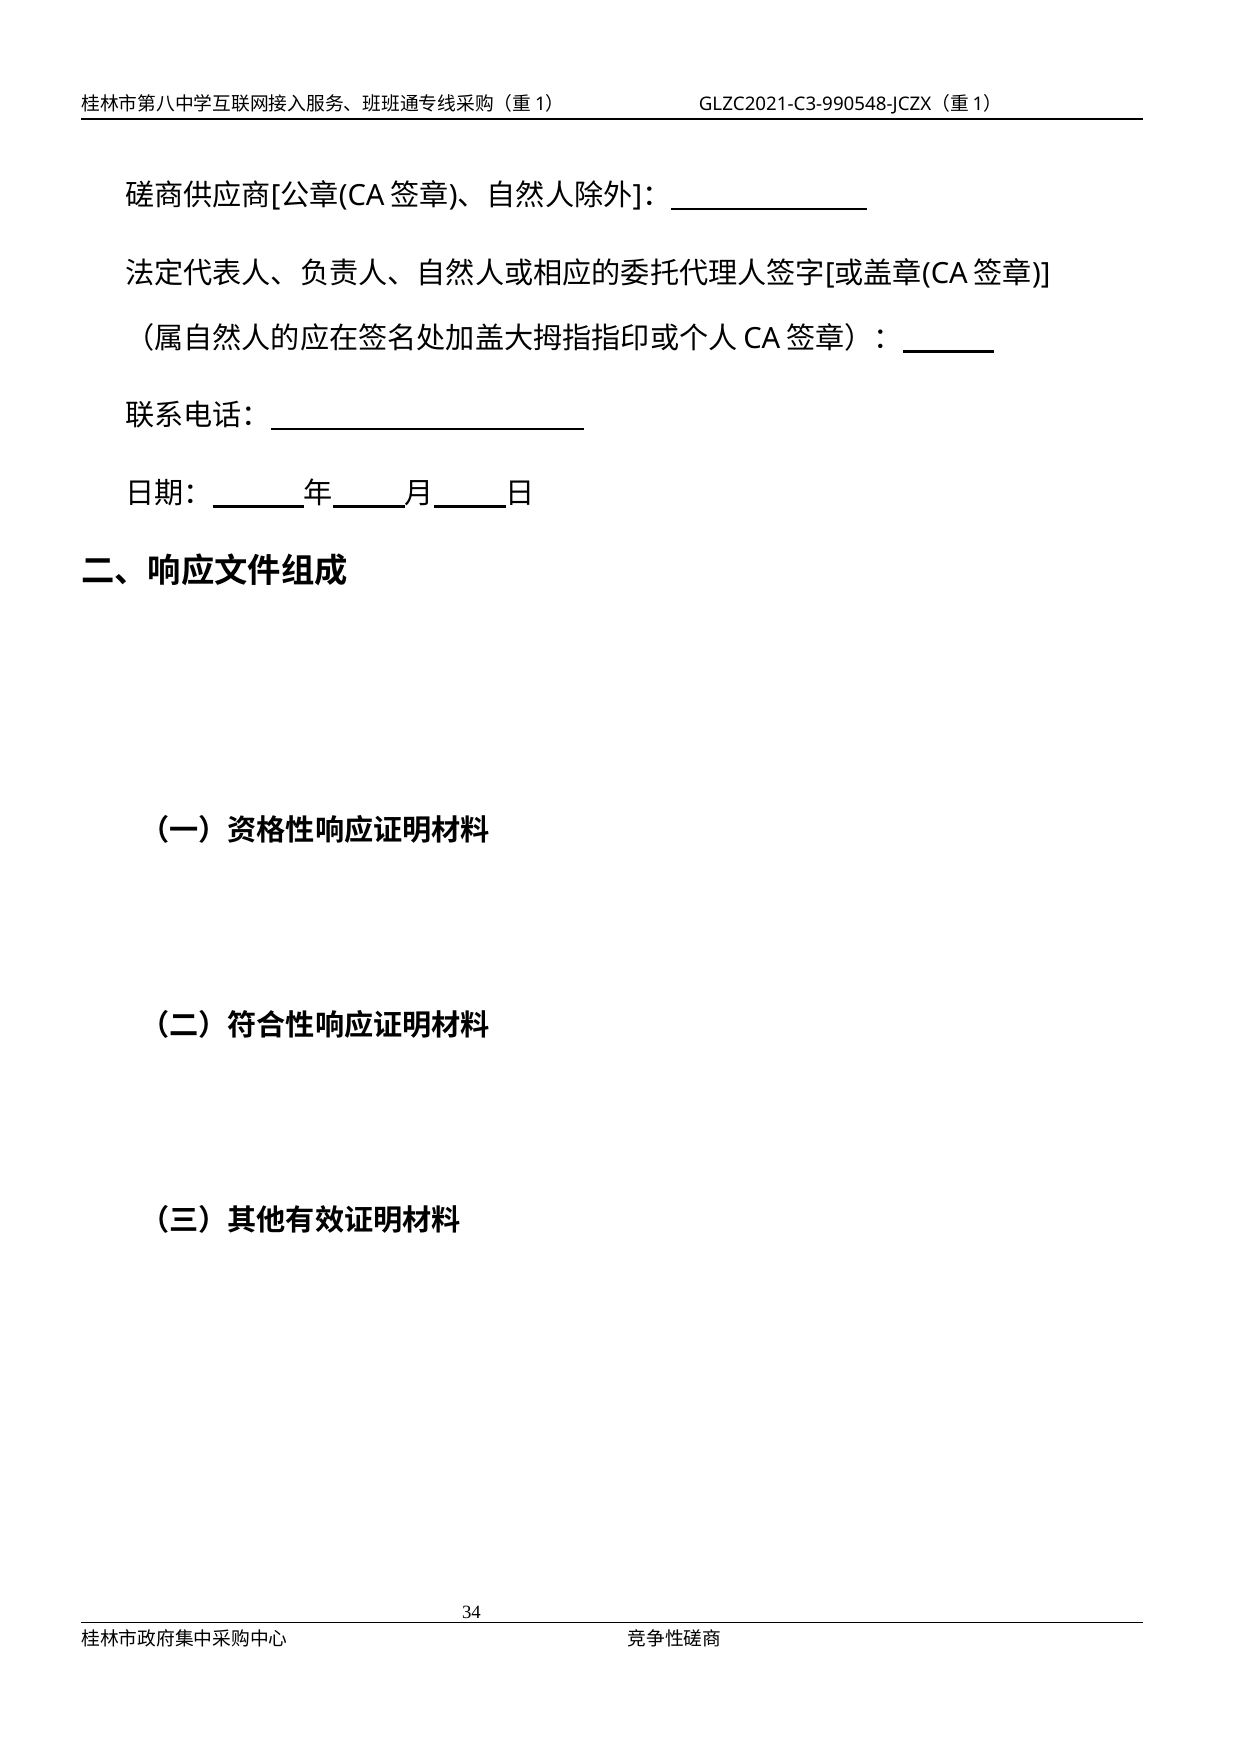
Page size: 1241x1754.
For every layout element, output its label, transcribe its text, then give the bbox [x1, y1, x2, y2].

text 磋商供应商[公章(CA签章)、自然人除外]： [125, 160, 1143, 225]
text （属自然人的应在签名处加盖大拇指指印或个人CA签章）： [125, 303, 1143, 368]
list 资格性响应证明材料 [81, 795, 1143, 860]
text 法定代表人、负责人、自然人或相应的委托代理人签字[或盖章(CA签章)] [81, 238, 1143, 303]
text 联系电话： [125, 380, 1143, 445]
list 响应文件组成 [81, 535, 1143, 600]
list 其他有效证明材料 [81, 1185, 1143, 1250]
text 日期： 年 月 日 [125, 458, 1143, 523]
list 符合性响应证明材料 [81, 990, 1143, 1055]
